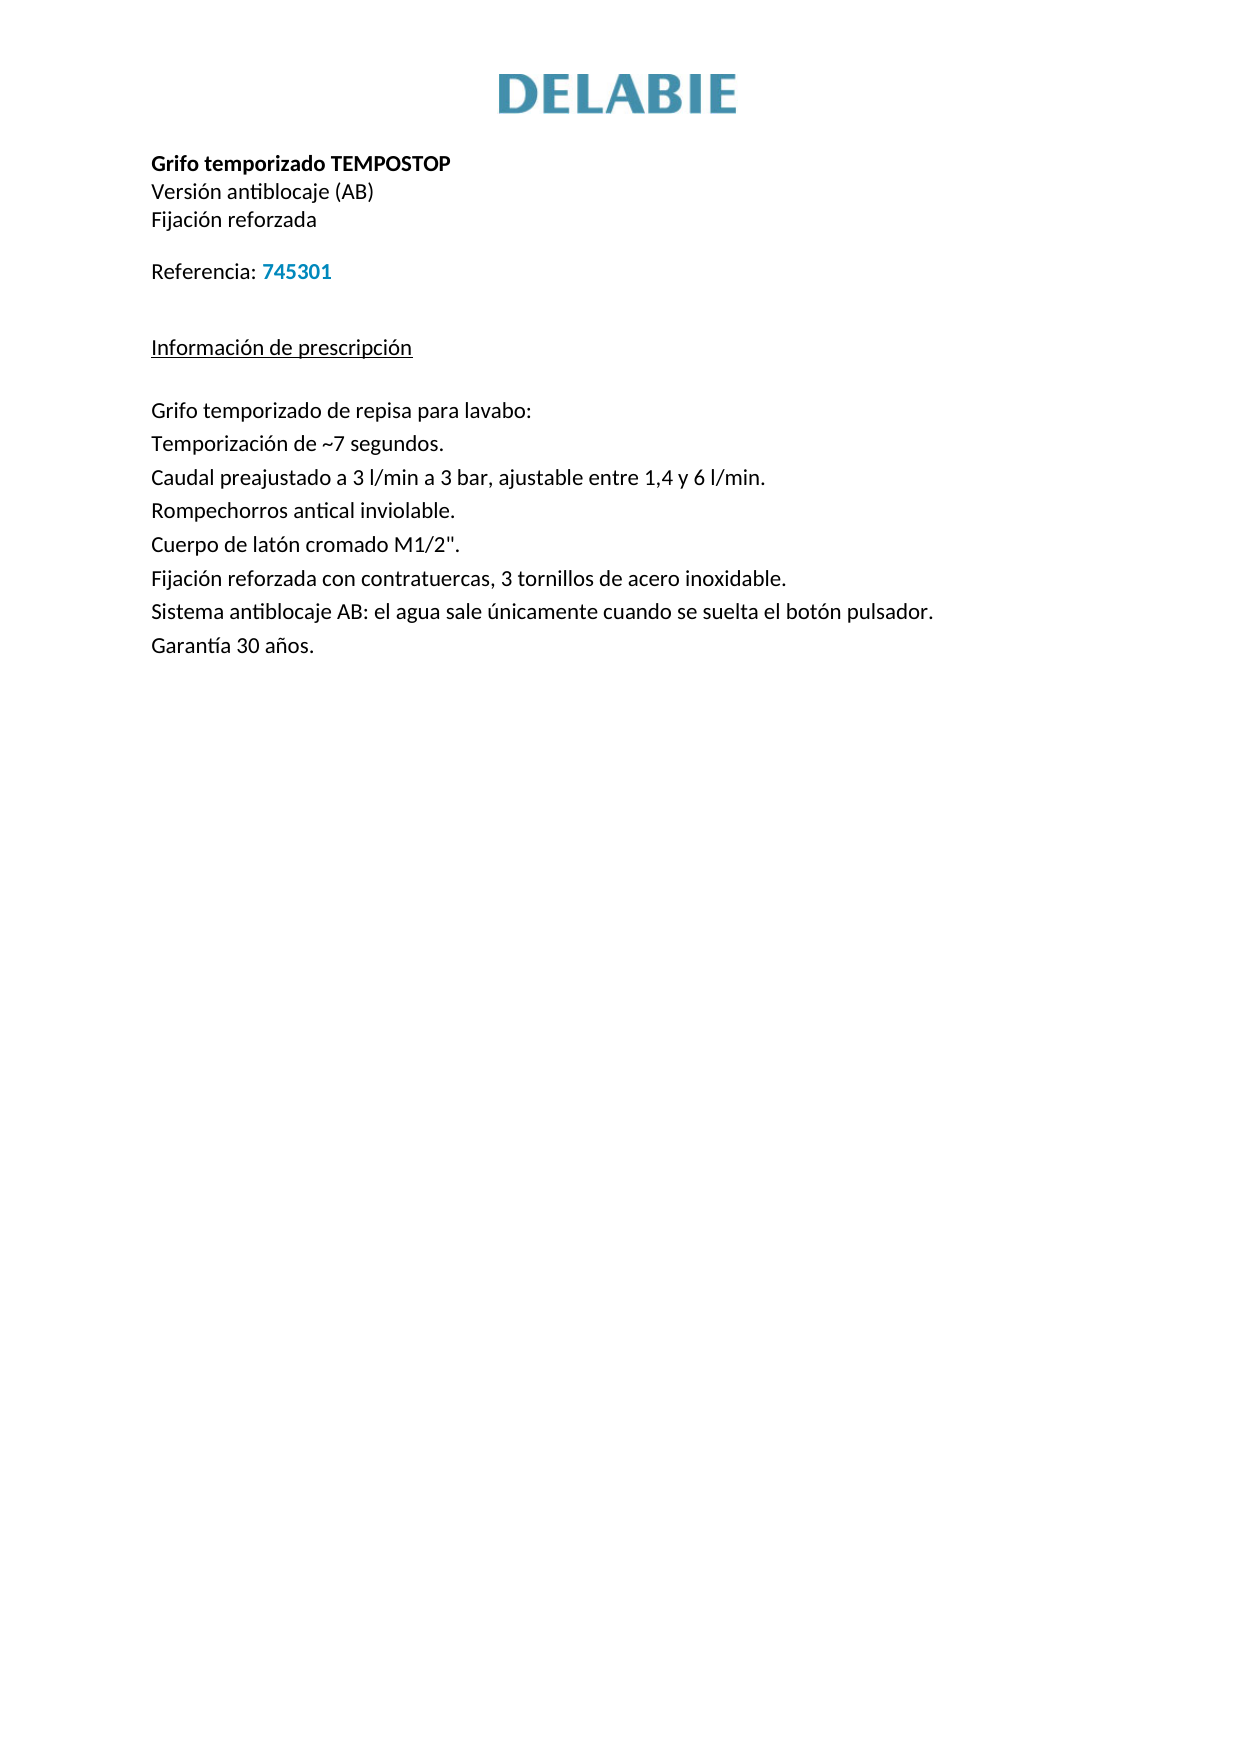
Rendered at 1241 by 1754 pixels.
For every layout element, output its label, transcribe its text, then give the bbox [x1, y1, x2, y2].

text Sistema antiblocaje AB: el agua sale únicamente cuando se suelta el botón pulsador. [151, 597, 1084, 625]
text Rompechorros antical inviolable. [151, 497, 1084, 525]
text Fijación reforzada [151, 205, 1084, 233]
text Cuerpo de latón cromado M1/2". [151, 530, 1084, 558]
text Versión antiblocaje (AB) [151, 177, 1084, 205]
text Grifo temporizado TEMPOSTOP [151, 149, 1084, 177]
text Referencia: 745301 [151, 257, 1084, 285]
text Temporización de ~7 segundos. [151, 429, 1084, 458]
picture [497, 74, 738, 114]
text Grifo temporizado de repisa para lavabo: [151, 396, 1084, 424]
text Información de prescripción [151, 333, 1084, 361]
text Garantía 30 años. [151, 631, 1084, 659]
text Caudal preajustado a 3 l/min a 3 bar, ajustable entre 1,4 y 6 l/min. [151, 463, 1084, 491]
text Fijación reforzada con contratuercas, 3 tornillos de acero inoxidable. [151, 564, 1084, 592]
